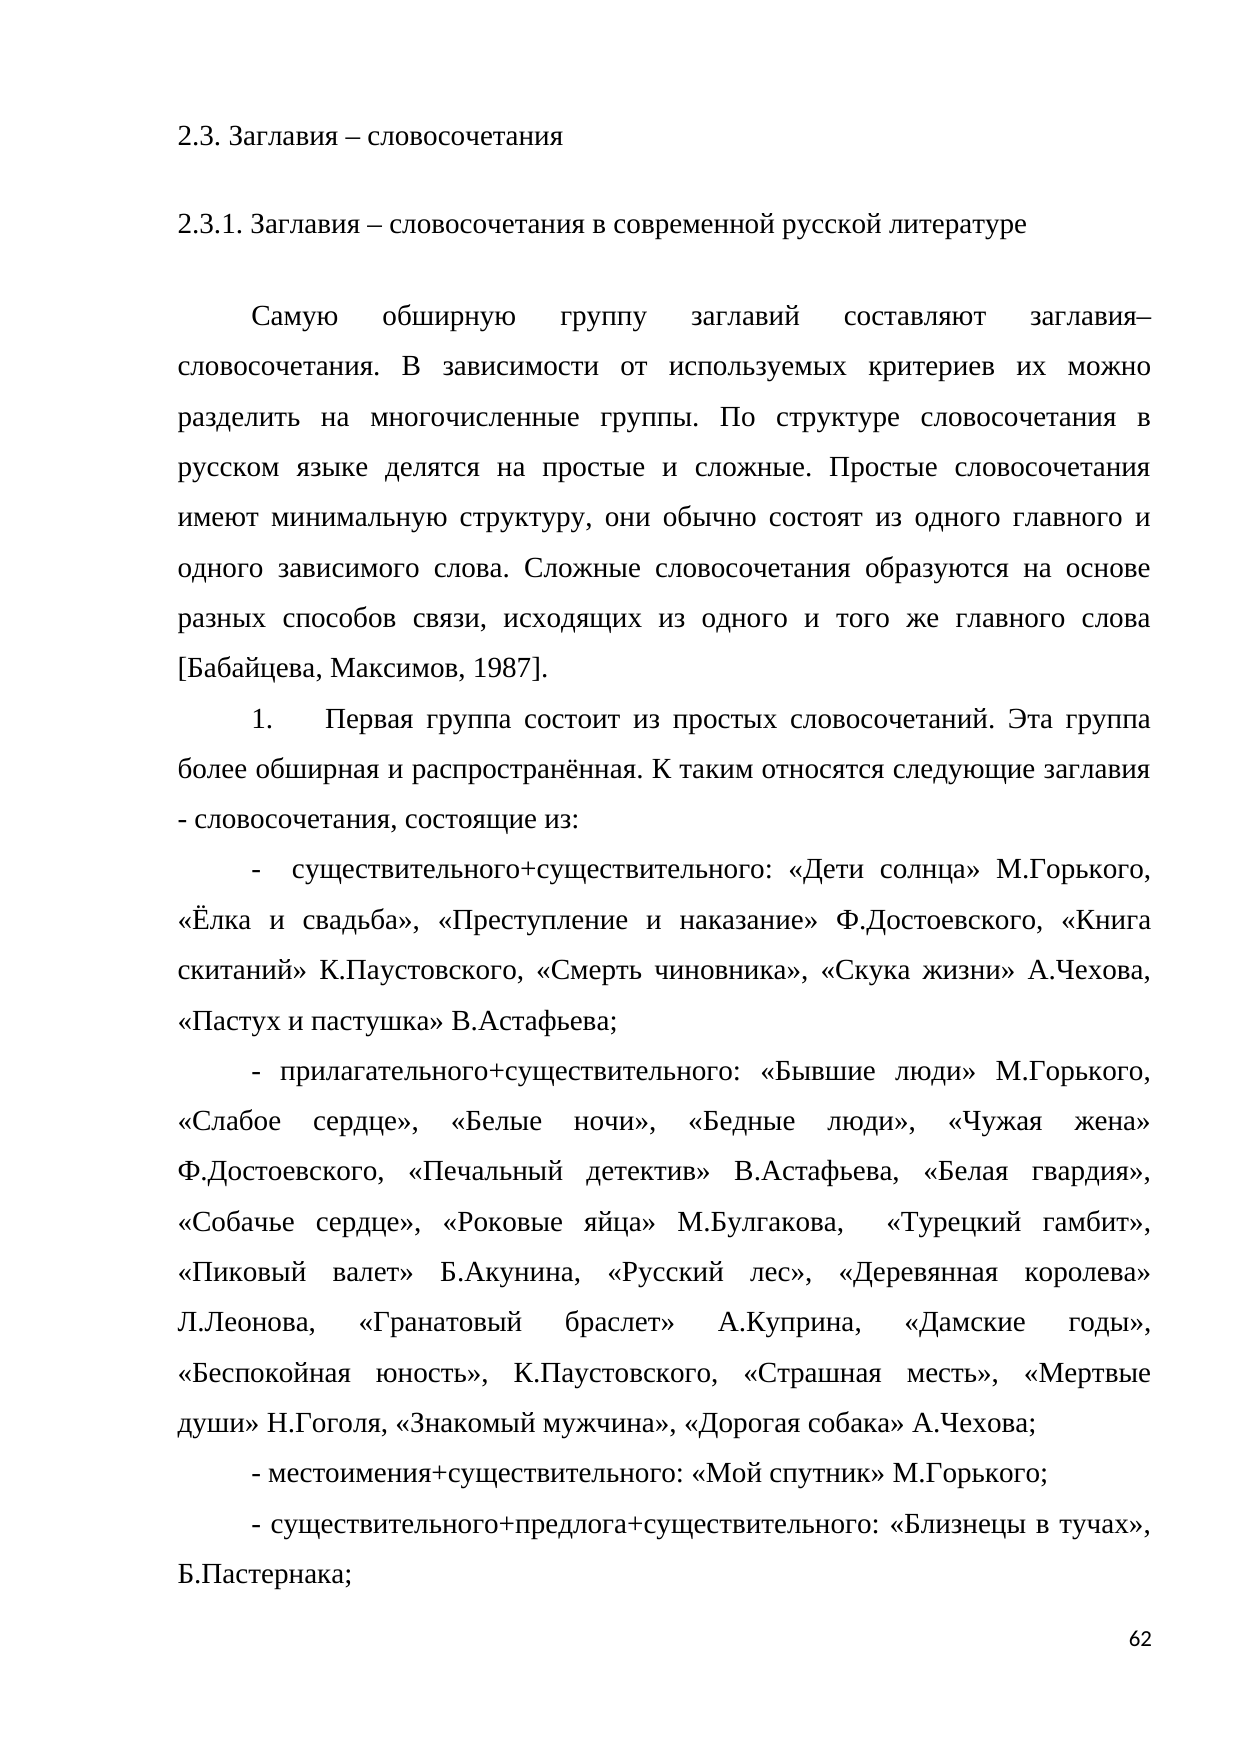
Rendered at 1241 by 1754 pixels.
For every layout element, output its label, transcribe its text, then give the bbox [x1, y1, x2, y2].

text - существительного+предлога+существительного: «Близнецы в тучах», Б.Пастернака; [177, 1506, 1152, 1589]
subtitle 2.3. Заглавия – словосочетания [177, 118, 1152, 152]
text - прилагательного+существительного: «Бывшие люди» М.Горького, «Слабое сердце», «Белые ночи», «Бедные люди», «Чужая жена» Ф.Достоевского, «Печальный детектив» В.Астафьева, «Белая гвардия», «Собачье сердце», «Роковые яйца» М.Булгакова, «Турецкий гамбит», «Пиковый валет» Б.Акунина, «Русский лес», «Деревянная королева» Л.Леонова, «Гранатовый браслет» А.Куприна, «Дамские годы», «Беспокойная юность», К.Паустовского, «Страшная месть», «Мертвые души» Н.Гоголя, «Знакомый мужчина», «Дорогая собака» А.Чехова; [177, 1053, 1152, 1439]
text Самую обширную группу заглавий составляют заглавия–словосочетания. В зависимости от используемых критериев их можно разделить на многочисленные группы. По структуре словосочетания в русском языке делятся на простые и сложные. Простые словосочетания имеют минимальную структуру, они обычно состоят из одного главного и одного зависимого слова. Сложные словосочетания образуются на основе разных способов связи, исходящих из одного и того же главного слова [Бабайцева, Максимов, 1987]. [177, 298, 1152, 684]
list Первая группа состоит из простых словосочетаний. Эта группа более обширная и распространённая. К таким относятся следующие заглавия - словосочетания, состоящие из: [177, 701, 1152, 835]
text - местоимения+существительного: «Мой спутник» М.Горького; [177, 1455, 1152, 1489]
subtitle 2.3.1. Заглавия – словосочетания в современной русской литературе [177, 207, 1152, 240]
text - существительного+существительного: «Дети солнца» М.Горького, «Ёлка и свадьба», «Преступление и наказание» Ф.Достоевского, «Книга скитаний» К.Паустовского, «Смерть чиновника», «Скука жизни» А.Чехова, «Пастух и пастушка» В.Астафьева; [177, 852, 1152, 1036]
